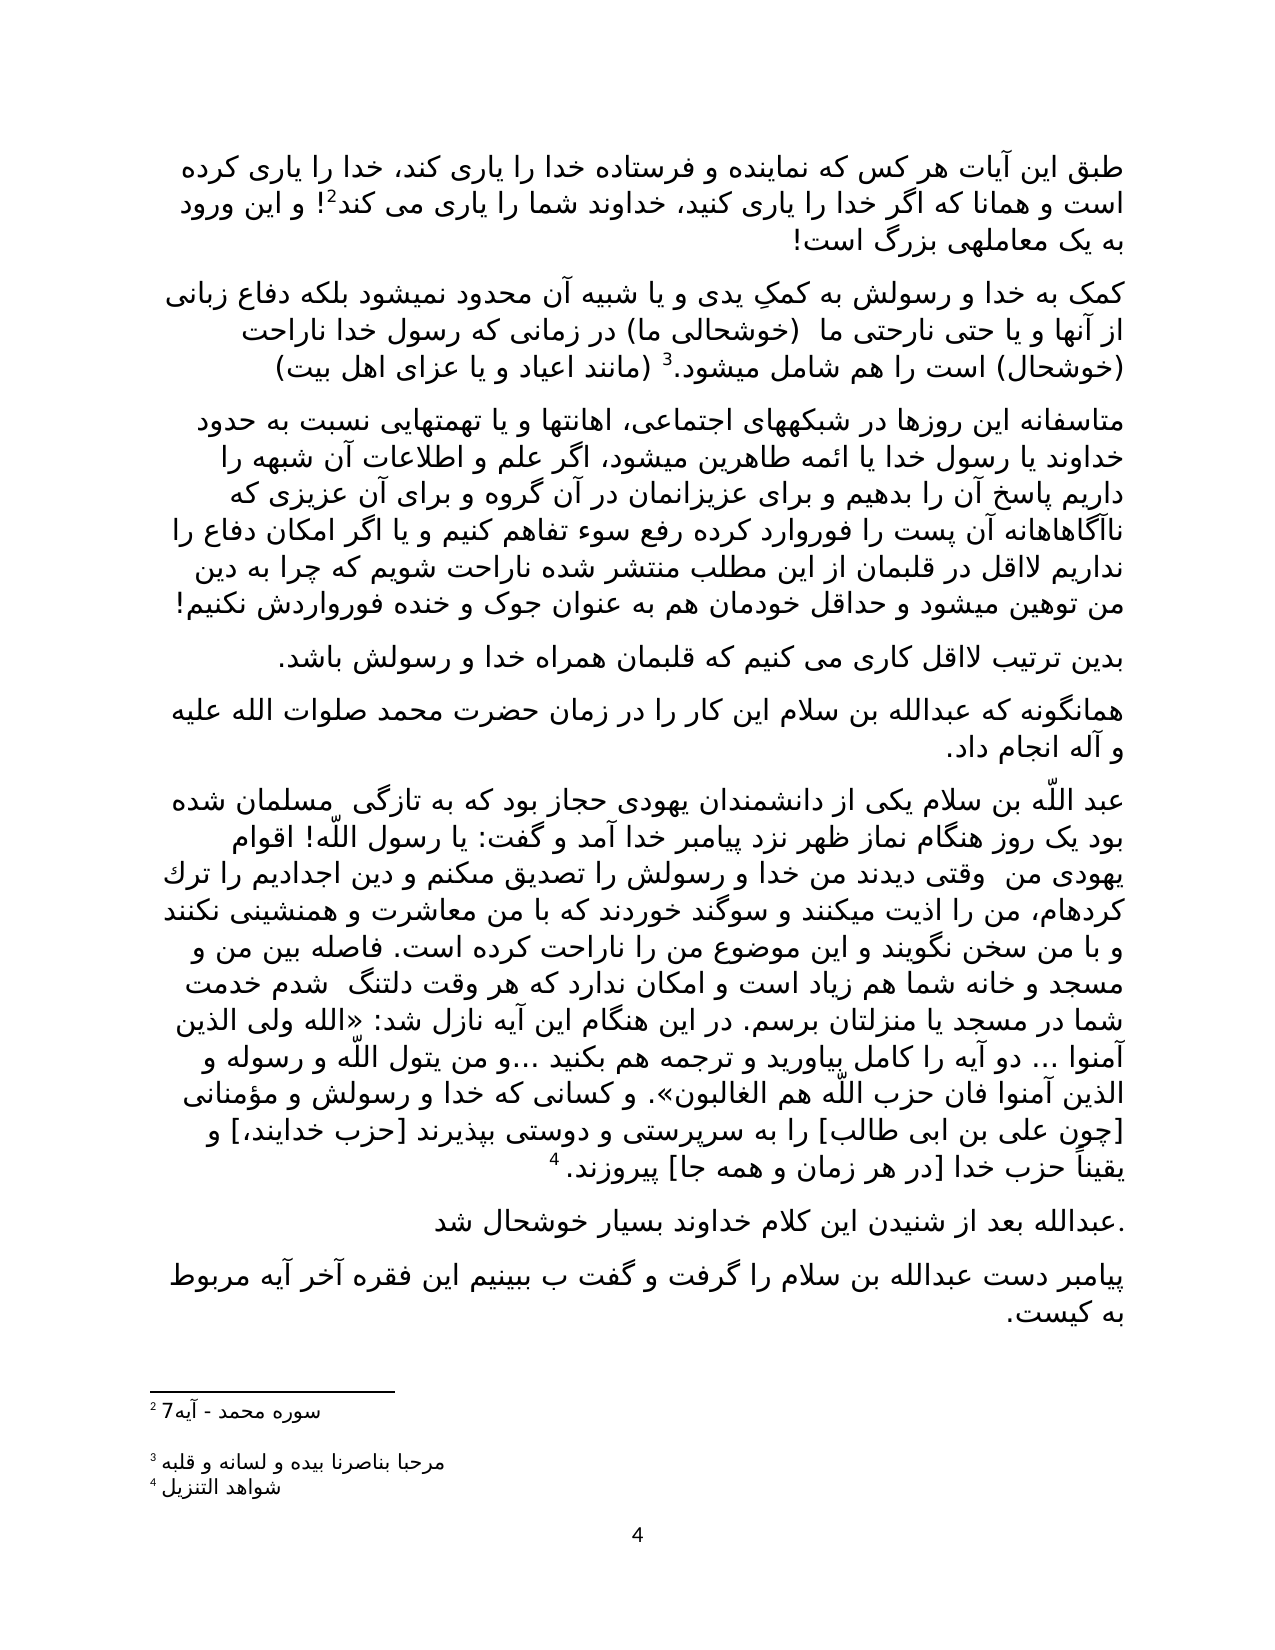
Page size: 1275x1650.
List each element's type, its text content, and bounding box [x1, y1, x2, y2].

text پیامبر دست عبدالله بن سلام را گرفت و گفت ب ببینیم این فقره آخر آیه مربوط به کیست. [150, 1258, 1125, 1329]
text کمک به خدا و رسولش به کمکِ یدی و یا شبیه آن محدود نمیشود بلکه دفاع زبانی از آنها و یا حتی نارحتی ما (خوشحالی ما) در زمانی که رسول خدا ناراحت (خوشحال) است را هم شامل میشود. (مانند اعیاد و یا عزای اهل بیت) [150, 277, 1125, 384]
text همانگونه که عبدالله بن سلام این کار را در زمان حضرت محمد صلوات الله علیه و آله انجام داد. [150, 693, 1125, 764]
text عبد اللّه‏ بن‏ سلام‏ یکی از دانشمندان یهودی حجاز بود که به تازگی مسلمان شده بود یک روز هنگام نماز ظهر نزد پيامبر خدا آمد و گفت: يا رسول اللّه! اقوام یهودی من وقتی ديدند من خدا و رسولش را تصديق مى‏كنم و دين اجدادیم را ترك كرده‏ام، من را اذیت میکنند و سوگند خوردند كه با من معاشرت و همنشينى نكنند و با من سخن نگویند و اين موضوع من را ناراحت کرده است. فاصله بين من و مسجد و خانه شما هم زياد است و امكان ندارد كه هر وقت دلتنگ شدم خدمت شما در مسجد يا منزلتان برسم‏. در اين هنگام اين آيه نازل شد: «الله ولی الذین آمنوا ... دو آیه را کامل بیاورید و ترجمه هم بکنید ...و من يتول اللّه و رسوله و الذين آمنوا فان حزب اللّه هم الغالبون». و کسانی که خدا و رسولش و مؤمنانی [چون علی بن ابی طالب] را به سرپرستی و دوستی بپذیرند [حزب خدایند،] و یقیناً حزب خدا [در هر زمان و همه جا] پیروزند. [150, 783, 1125, 1184]
text متاسفانه این روزها در شبکههای اجتماعی، اهانتها و یا تهمتهایی نسبت به حدود خداوند یا رسول خدا یا ائمه طاهرین میشود، اگر علم و اطلاعات آن شبهه را داریم پاسخ آن را بدهیم و برای عزیزانمان در آن گروه و برای آن عزیزی که ناآگاهاهانه آن پست را فوروارد کرده رفع سوء تفاهم کنیم و یا اگر امکان دفاع را نداریم لااقل در قلبمان از این مطلب منتشر شده ناراحت شویم که چرا به دین من توهین میشود و حداقل خودمان هم به عنوان جوک و خنده فورواردش نکنیم! [150, 403, 1125, 621]
text طبق این آیات هر کس که نماینده و فرستاده خدا را یاری کند، خدا را یاری کرده است و همانا که اگر خدا را یاری کنید، خداوند شما را یاری می کند! و این ورود به یک معاملهی بزرگ است! [150, 150, 1125, 257]
text عبدالله بعد از شنیدن این کلام خداوند بسیار خوشحال شد. [150, 1203, 1125, 1239]
text بدین ترتیب لااقل کاری می کنیم که قلبمان همراه خدا و رسولش باشد. [150, 640, 1125, 674]
